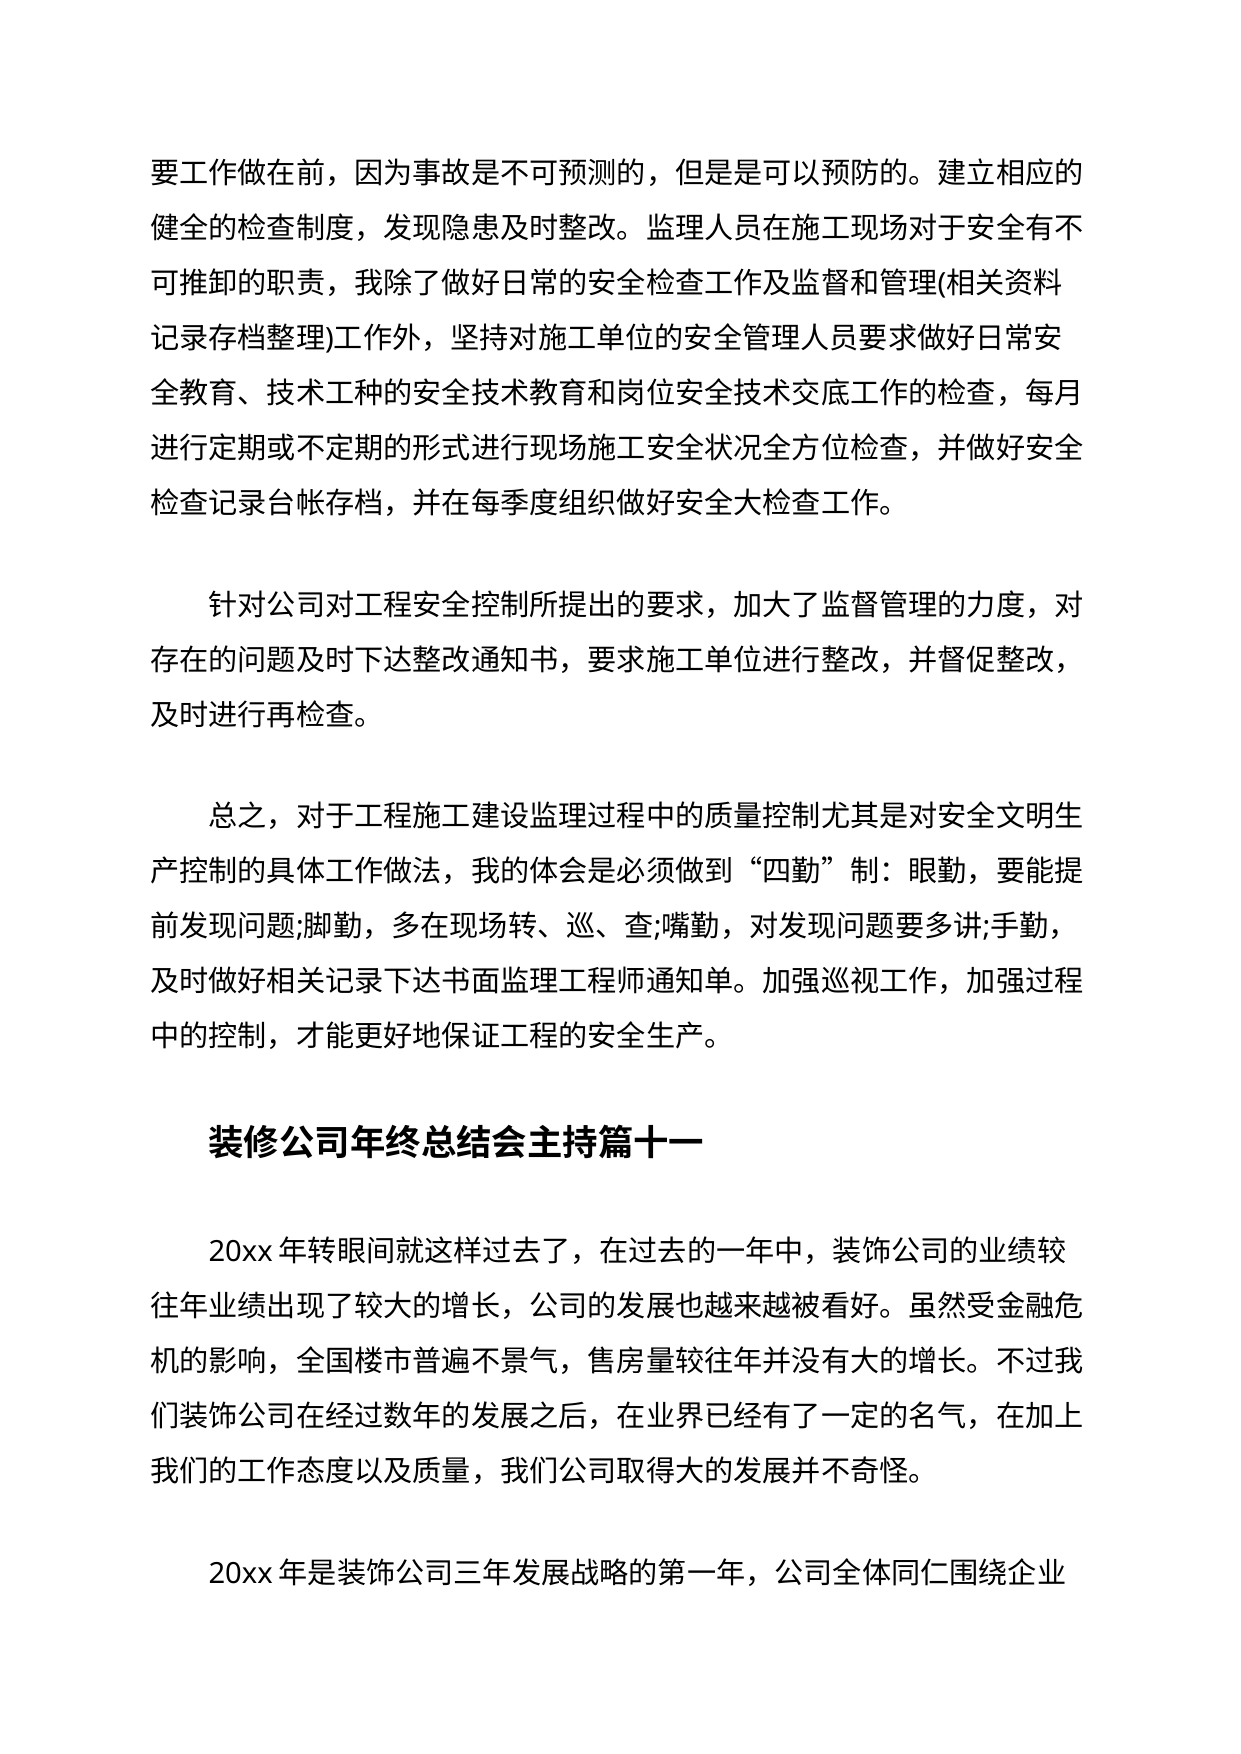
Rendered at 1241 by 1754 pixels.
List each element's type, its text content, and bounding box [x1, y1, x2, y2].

text 总之，对于工程施工建设监理过程中的质量控制尤其是对安全文明生产控制的具体工作做法，我的体会是必须做到“四勤”制：眼勤，要能提前发现问题;脚勤，多在现场转、巡、查;嘴勤，对发现问题要多讲;手勤，及时做好相关记录下达书面监理工程师通知单。加强巡视工作，加强过程中的控制，才能更好地保证工程的安全生产。 [150, 793, 1090, 1055]
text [150, 1549, 1090, 1592]
text 20xx年转眼间就这样过去了，在过去的一年中，装饰公司的业绩较往年业绩出现了较大的增长，公司的发展也越来越被看好。虽然受金融危机的影响，全国楼市普遍不景气，售房量较往年并没有大的增长。不过我们装饰公司在经过数年的发展之后，在业界已经有了一定的名气，在加上我们的工作态度以及质量，我们公司取得大的发展并不奇怪。 [150, 1228, 1090, 1490]
text 针对公司对工程安全控制所提出的要求，加大了监督管理的力度，对存在的问题及时下达整改通知书，要求施工单位进行整改，并督促整改，及时进行再检查。 [150, 581, 1090, 733]
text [150, 150, 1090, 522]
text 装修公司年终总结会主持篇十一 [150, 1114, 1090, 1166]
